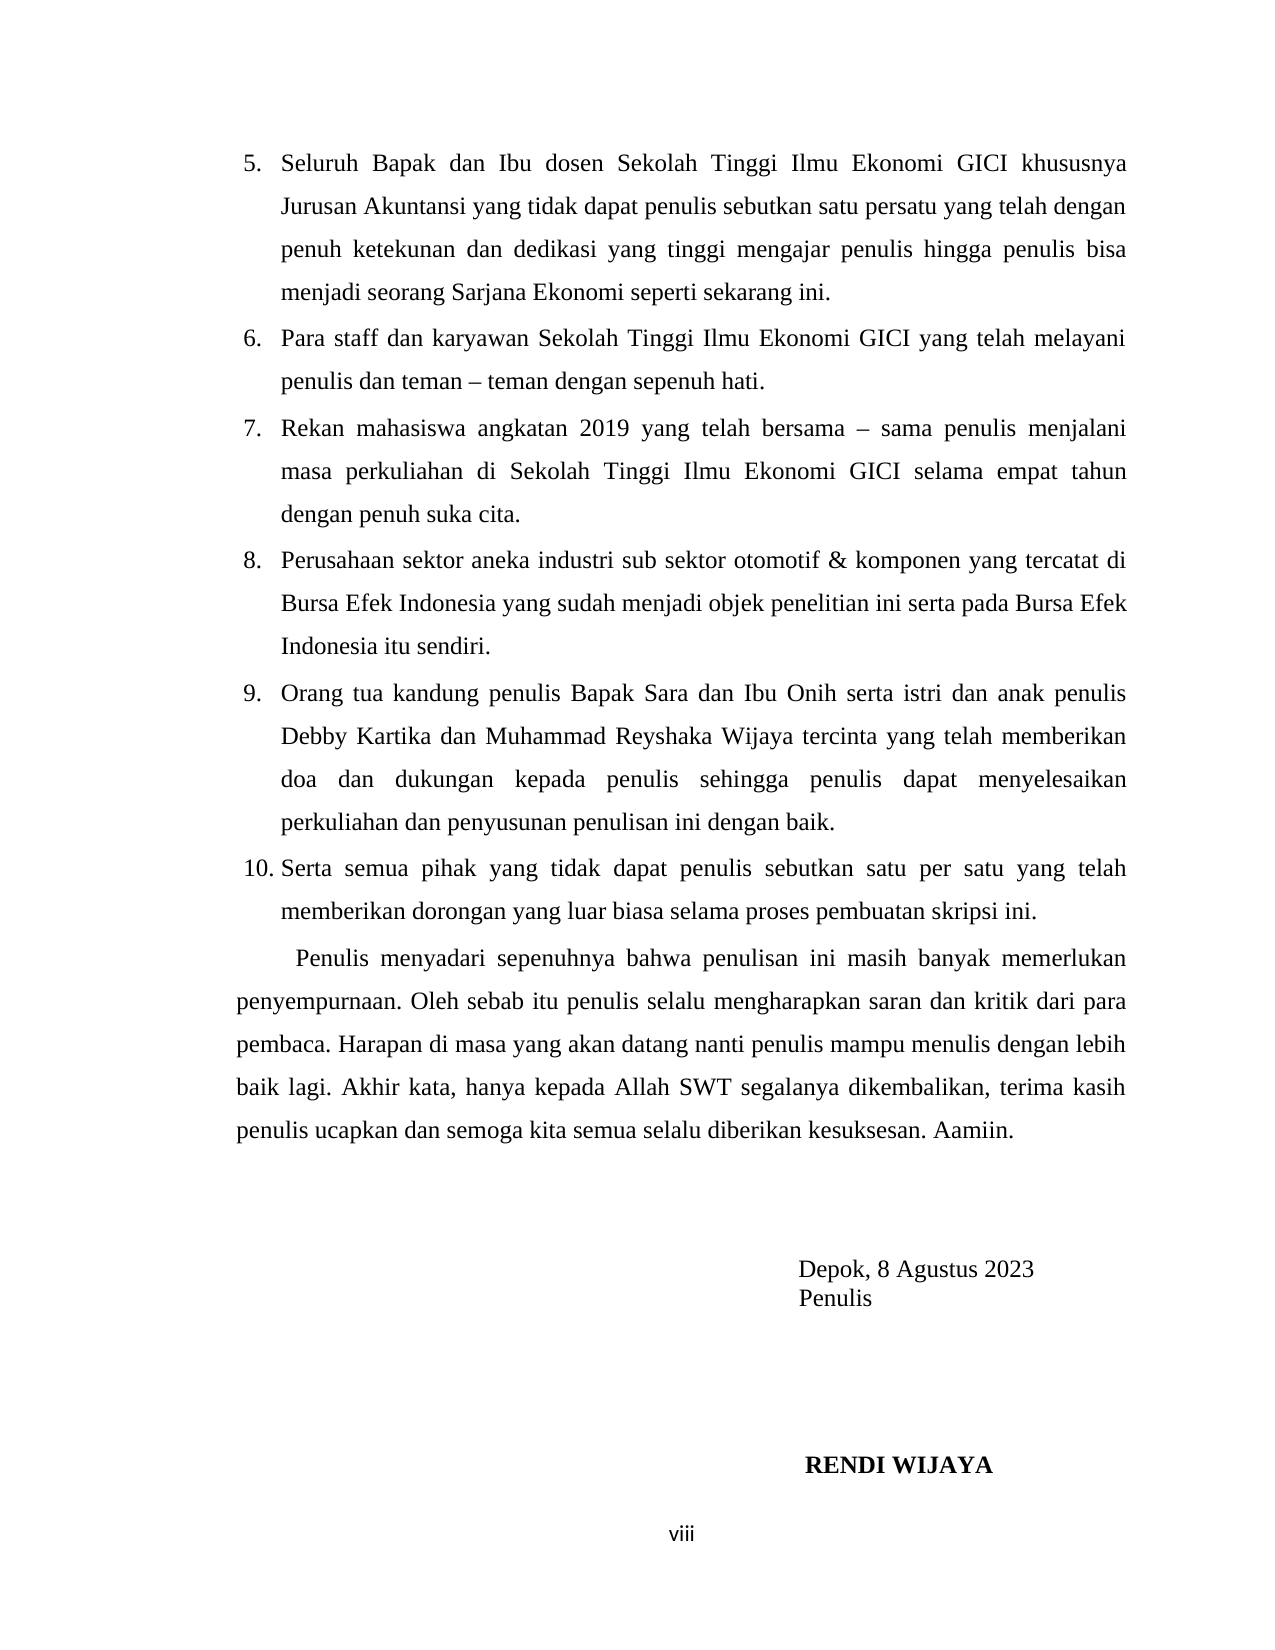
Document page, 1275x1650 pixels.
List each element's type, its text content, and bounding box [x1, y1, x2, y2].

list Perusahaan sektor aneka industri sub sektor otomotif & komponen yang tercatat di Bursa Efek Indonesia yang sudah menjadi objek penelitian ini serta pada Bursa Efek Indonesia itu sendiri. [243, 545, 1127, 660]
list Serta semua pihak yang tidak dapat penulis sebutkan satu per satu yang telah memberikan dorongan yang luar biasa selama proses pembuatan skripsi ini. [243, 853, 1127, 925]
list Seluruh Bapak dan Ibu dosen Sekolah Tinggi Ilmu Ekonomi GICI khususnya Jurusan Akuntansi yang tidak dapat penulis sebutkan satu persatu yang telah dengan penuh ketekunan dan dedikasi yang tinggi mengajar penulis hingga penulis bisa menjadi seorang Sarjana Ekonomi seperti sekarang ini. [243, 148, 1127, 306]
list Rekan mahasiswa angkatan 2019 yang telah bersama – sama penulis menjalani masa perkuliahan di Sekolah Tinggi Ilmu Ekonomi GICI selama empat tahun dengan penuh suka cita. [243, 413, 1127, 528]
text RENDI WIJAYA [236, 1450, 1127, 1479]
list Para staff dan karyawan Sekolah Tinggi Ilmu Ekonomi GICI yang telah melayani penulis dan teman – teman dengan sepenuh hati. [243, 323, 1127, 395]
text Depok, 8 Agustus 2023 [611, 1254, 1127, 1283]
text Penulis menyadari sepenuhnya bahwa penulisan ini masih banyak memerlukan penyempurnaan. Oleh sebab itu penulis selalu mengharapkan saran dan kritik dari para pembaca. Harapan di masa yang akan datang nanti penulis mampu menulis dengan lebih baik lagi. Akhir kata, hanya kepada Allah SWT segalanya dikembalikan, terima kasih penulis ucapkan dan semoga kita semua selalu diberikan kesuksesan. Aamiin. [236, 943, 1127, 1144]
list Orang tua kandung penulis Bapak Sara dan Ibu Onih serta istri dan anak penulis Debby Kartika dan Muhammad Reyshaka Wijaya tercinta yang telah memberikan doa dan dukungan kepada penulis sehingga penulis dapat menyelesaikan perkuliahan dan penyusunan penulisan ini dengan baik. [243, 678, 1127, 836]
text Penulis [236, 1283, 1127, 1311]
